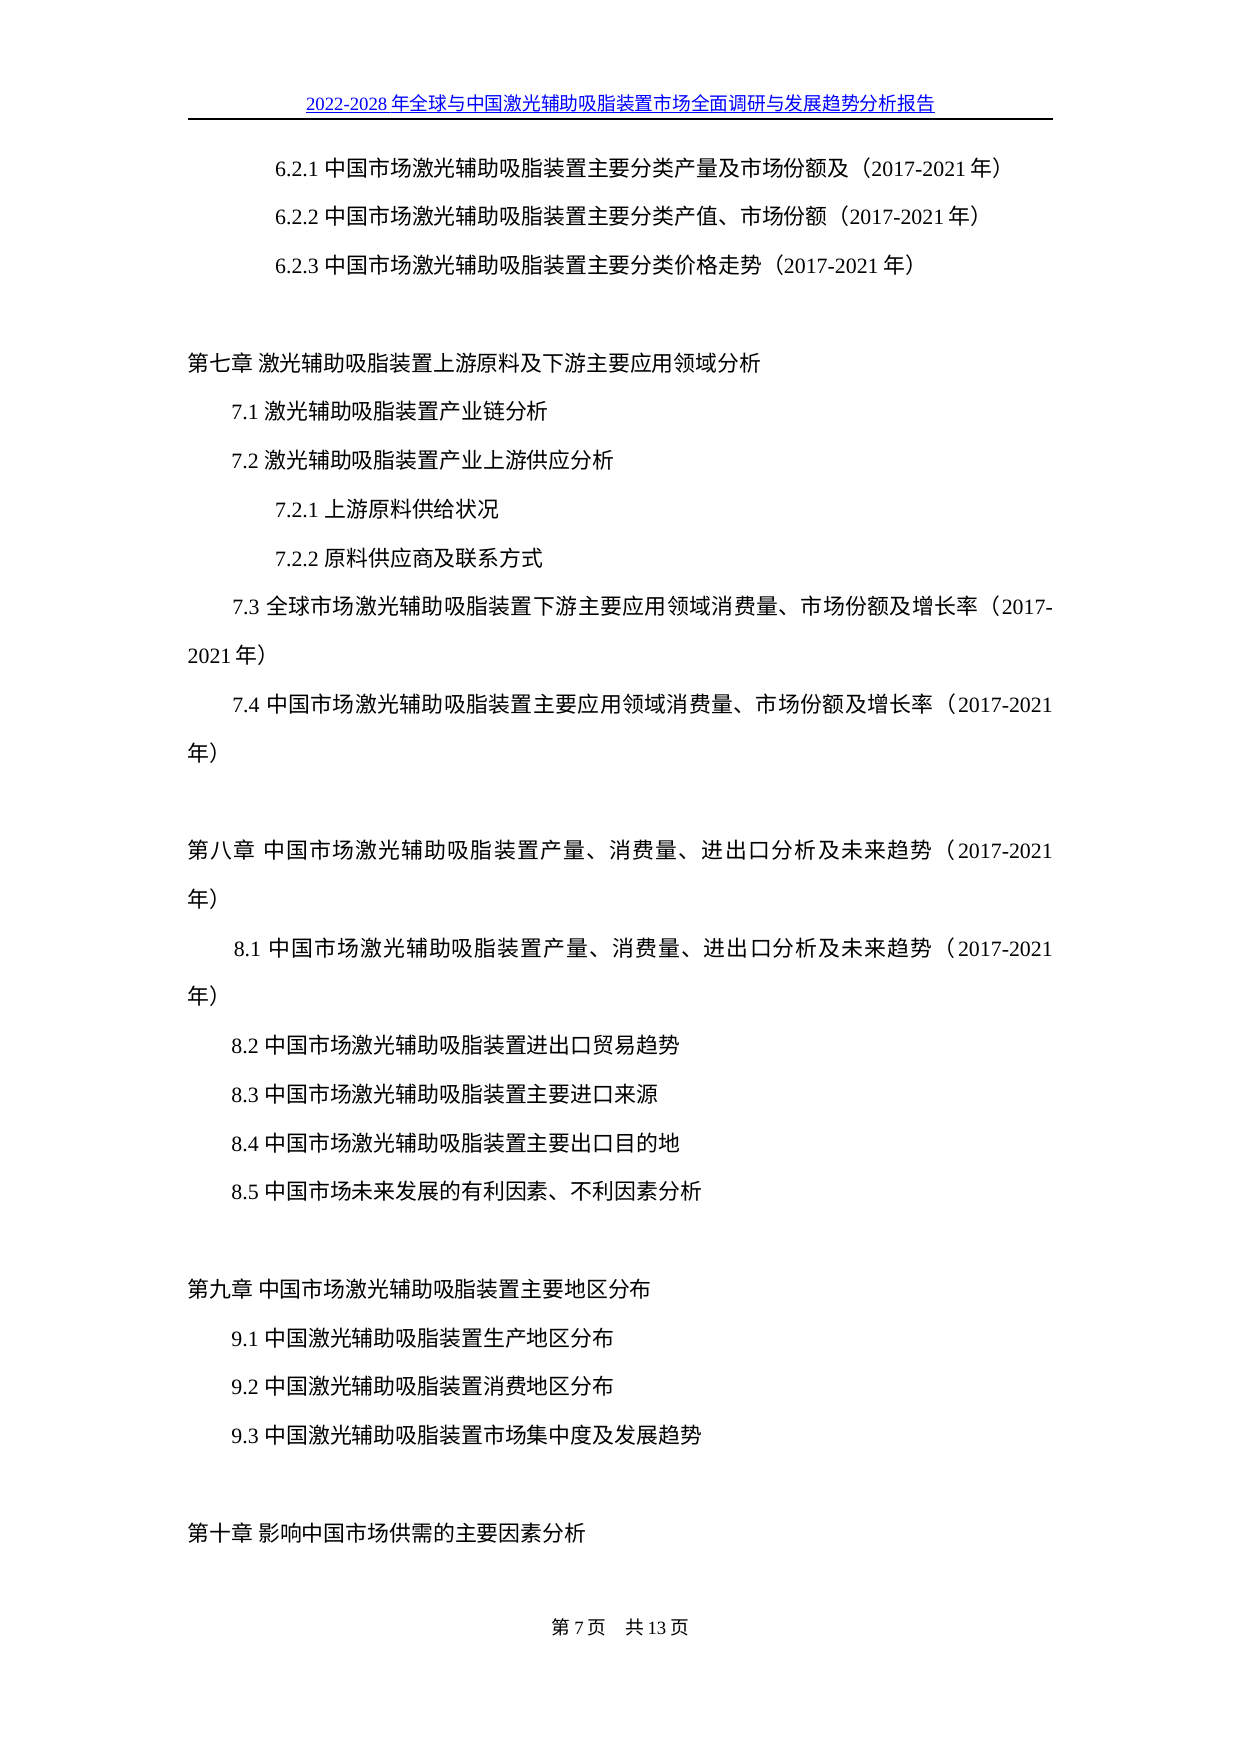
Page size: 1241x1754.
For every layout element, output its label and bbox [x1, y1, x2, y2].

text [187, 150, 1053, 1548]
